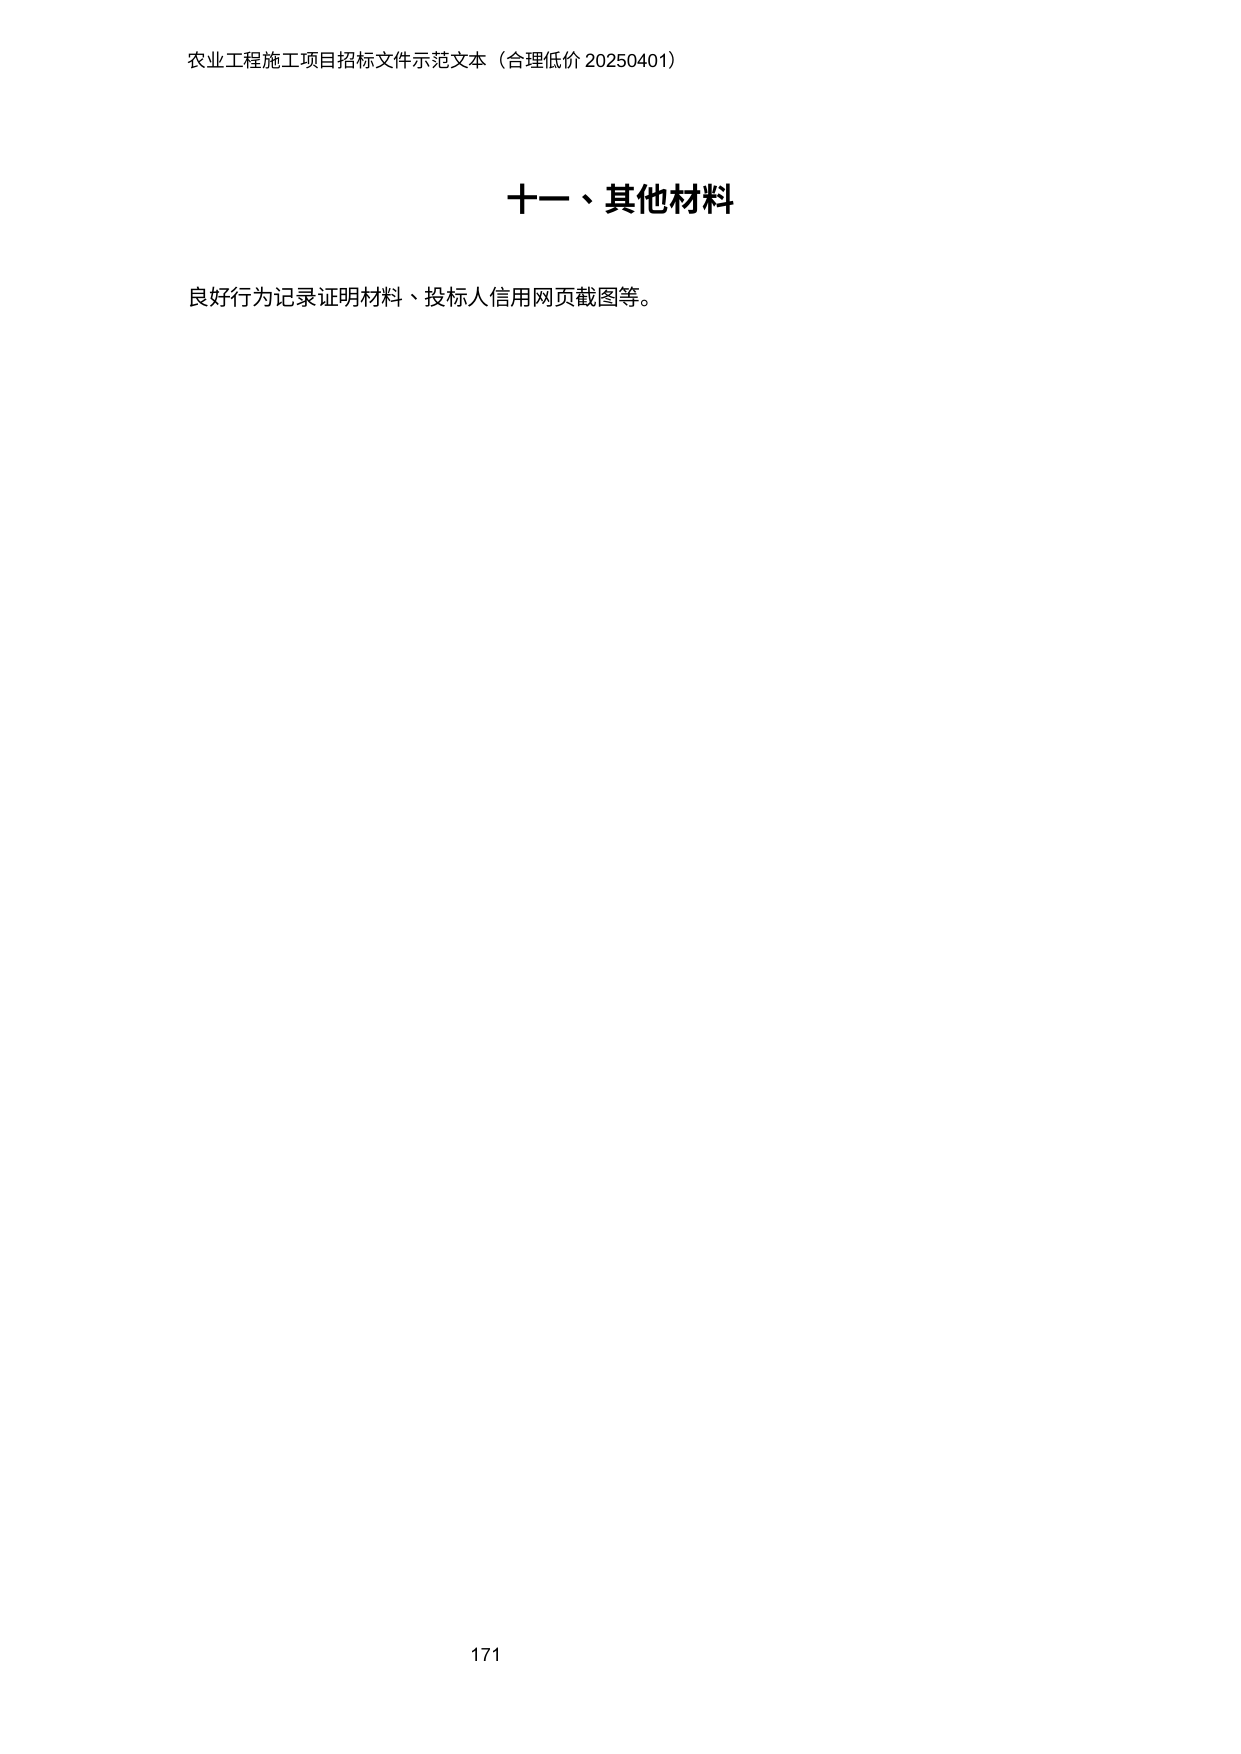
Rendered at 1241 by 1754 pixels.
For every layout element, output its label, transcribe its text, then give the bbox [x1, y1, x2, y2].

list 良好行为记录证明材料、投标人信用网页截图等。 [187, 280, 1053, 311]
subtitle 十一、其他材料 [187, 177, 1053, 221]
